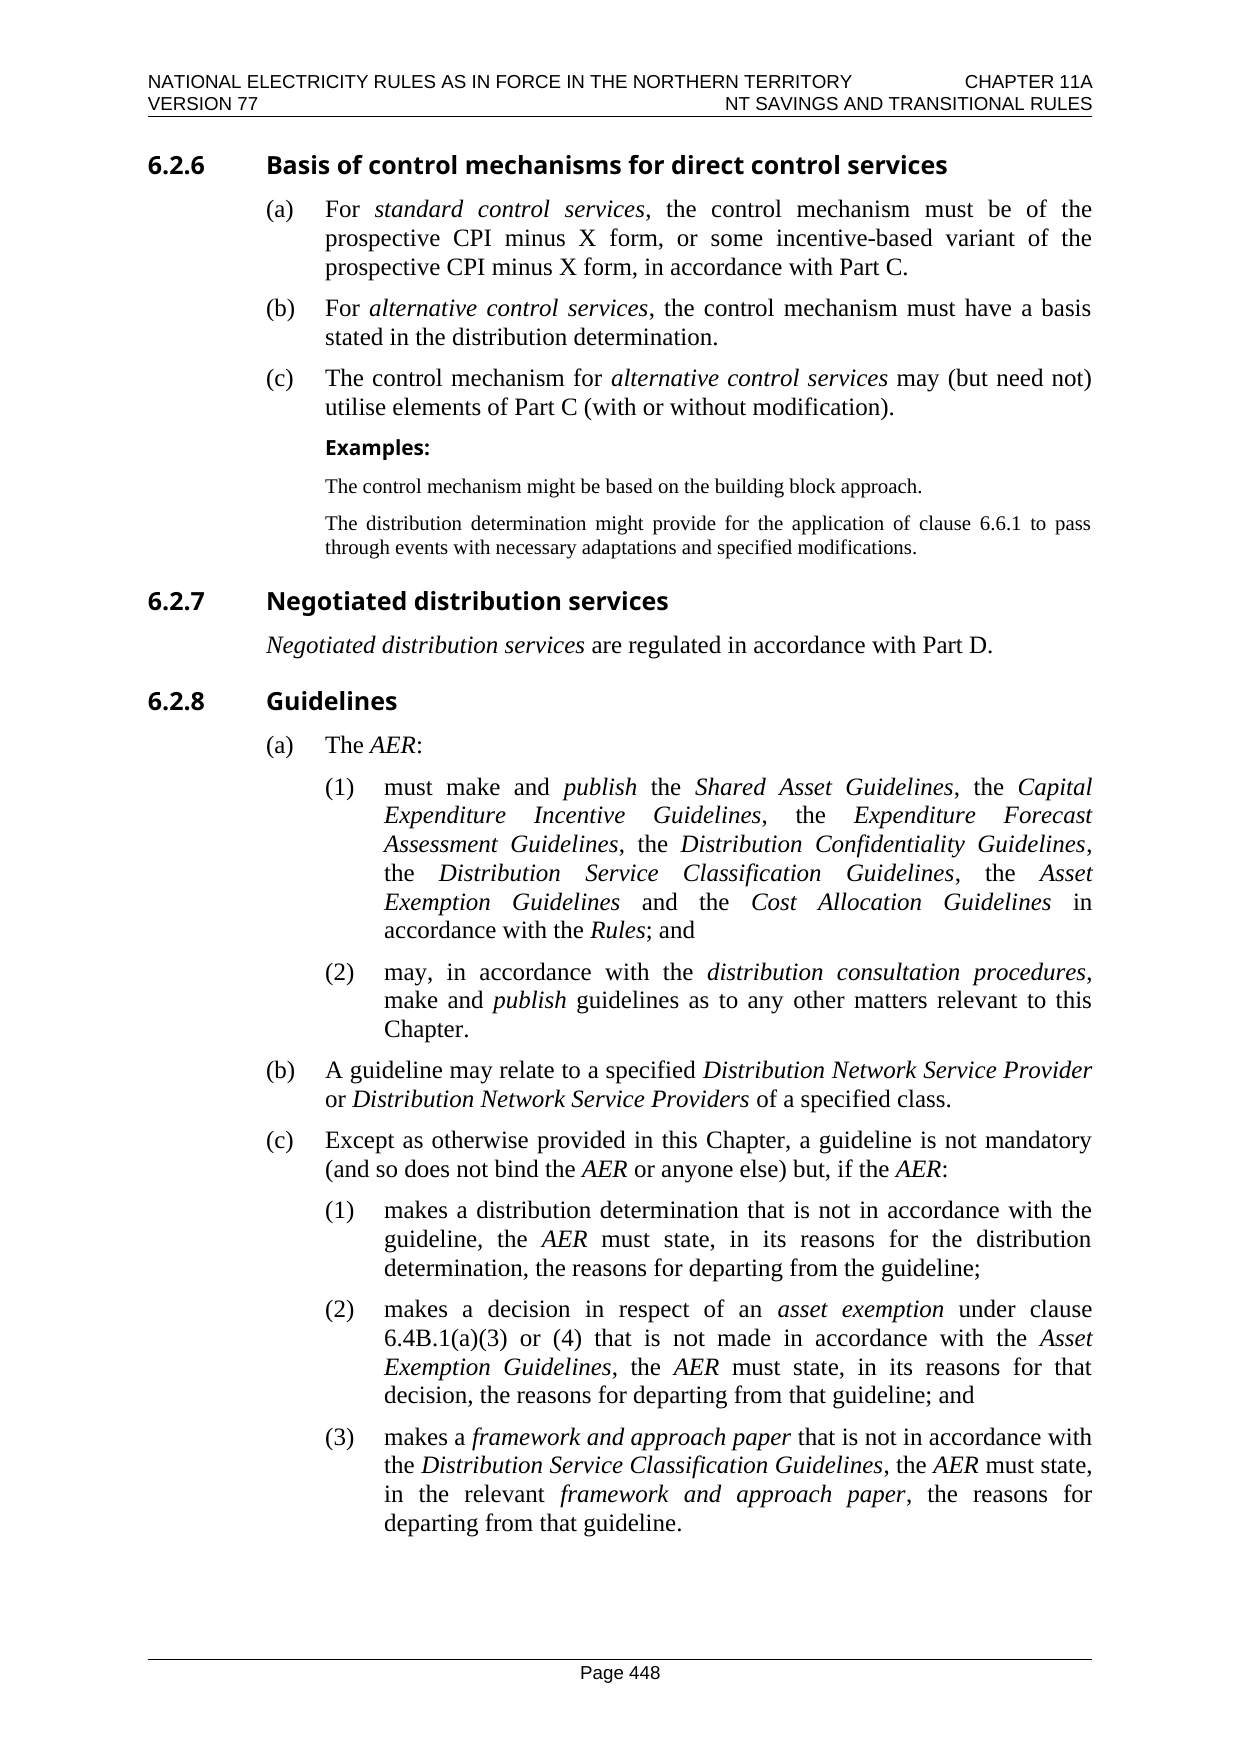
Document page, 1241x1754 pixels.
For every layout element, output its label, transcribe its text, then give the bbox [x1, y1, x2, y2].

list (1) makes a distribution determination that is not in accordance with the guideline, the AER must state, in its reasons for the distribution determination, the reasons for departing from the guideline; [325, 1196, 1092, 1282]
list (c) The control mechanism for alternative control services may (but need not) utilise elements of Part C (with or without modification). [266, 363, 1092, 421]
title 6.2.6 Basis of control mechanisms for direct control services [148, 148, 1092, 182]
list (c) Except as otherwise provided in this Chapter, a guideline is not mandatory (and so does not bind the AER or anyone else) but, if the AER: [266, 1126, 1092, 1183]
text The control mechanism might be based on the building block approach. [325, 474, 1092, 498]
text The distribution determination might provide for the application of clause 6.6.1 to pass through events with necessary adaptations and specified modifications. [325, 511, 1092, 559]
list (b) For alternative control services, the control mechanism must have a basis stated in the distribution determination. [266, 293, 1092, 351]
title 6.2.7 Negotiated distribution services [148, 584, 1092, 618]
list (2) may, in accordance with the distribution consultation procedures, make and publish guidelines as to any other matters relevant to this Chapter. [325, 957, 1092, 1043]
list (a) For standard control services, the control mechanism must be of the prospective CPI minus X form, or some incentive-based variant of the prospective CPI minus X form, in accordance with Part C. [266, 194, 1092, 281]
list (b) A guideline may relate to a specified Distribution Network Service Provider or Distribution Network Service Providers of a specified class. [266, 1056, 1092, 1113]
list (1) must make and publish the Shared Asset Guidelines, the Capital Expenditure Incentive Guidelines, the Expenditure Forecast Assessment Guidelines, the Distribution Confidentiality Guidelines, the Distribution Service Classification Guidelines, the Asset Exemption Guidelines and the Cost Allocation Guidelines in accordance with the Rules; and [325, 772, 1092, 944]
list (3) makes a framework and approach paper that is not in accordance with the Distribution Service Classification Guidelines, the AER must state, in the relevant framework and approach paper, the reasons for departing from that guideline. [325, 1422, 1092, 1537]
title Examples: [325, 433, 1092, 461]
title 6.2.8 Guidelines [148, 684, 1092, 718]
list (2) makes a decision in respect of an asset exemption under clause 6.4B.1(a)(3) or (4) that is not made in accordance with the Asset Exemption Guidelines, the AER must state, in its reasons for that decision, the reasons for departing from that guideline; and [325, 1294, 1092, 1409]
list (a) The AER: [266, 731, 1092, 759]
text Negotiated distribution services are regulated in accordance with Part D. [266, 630, 1092, 659]
